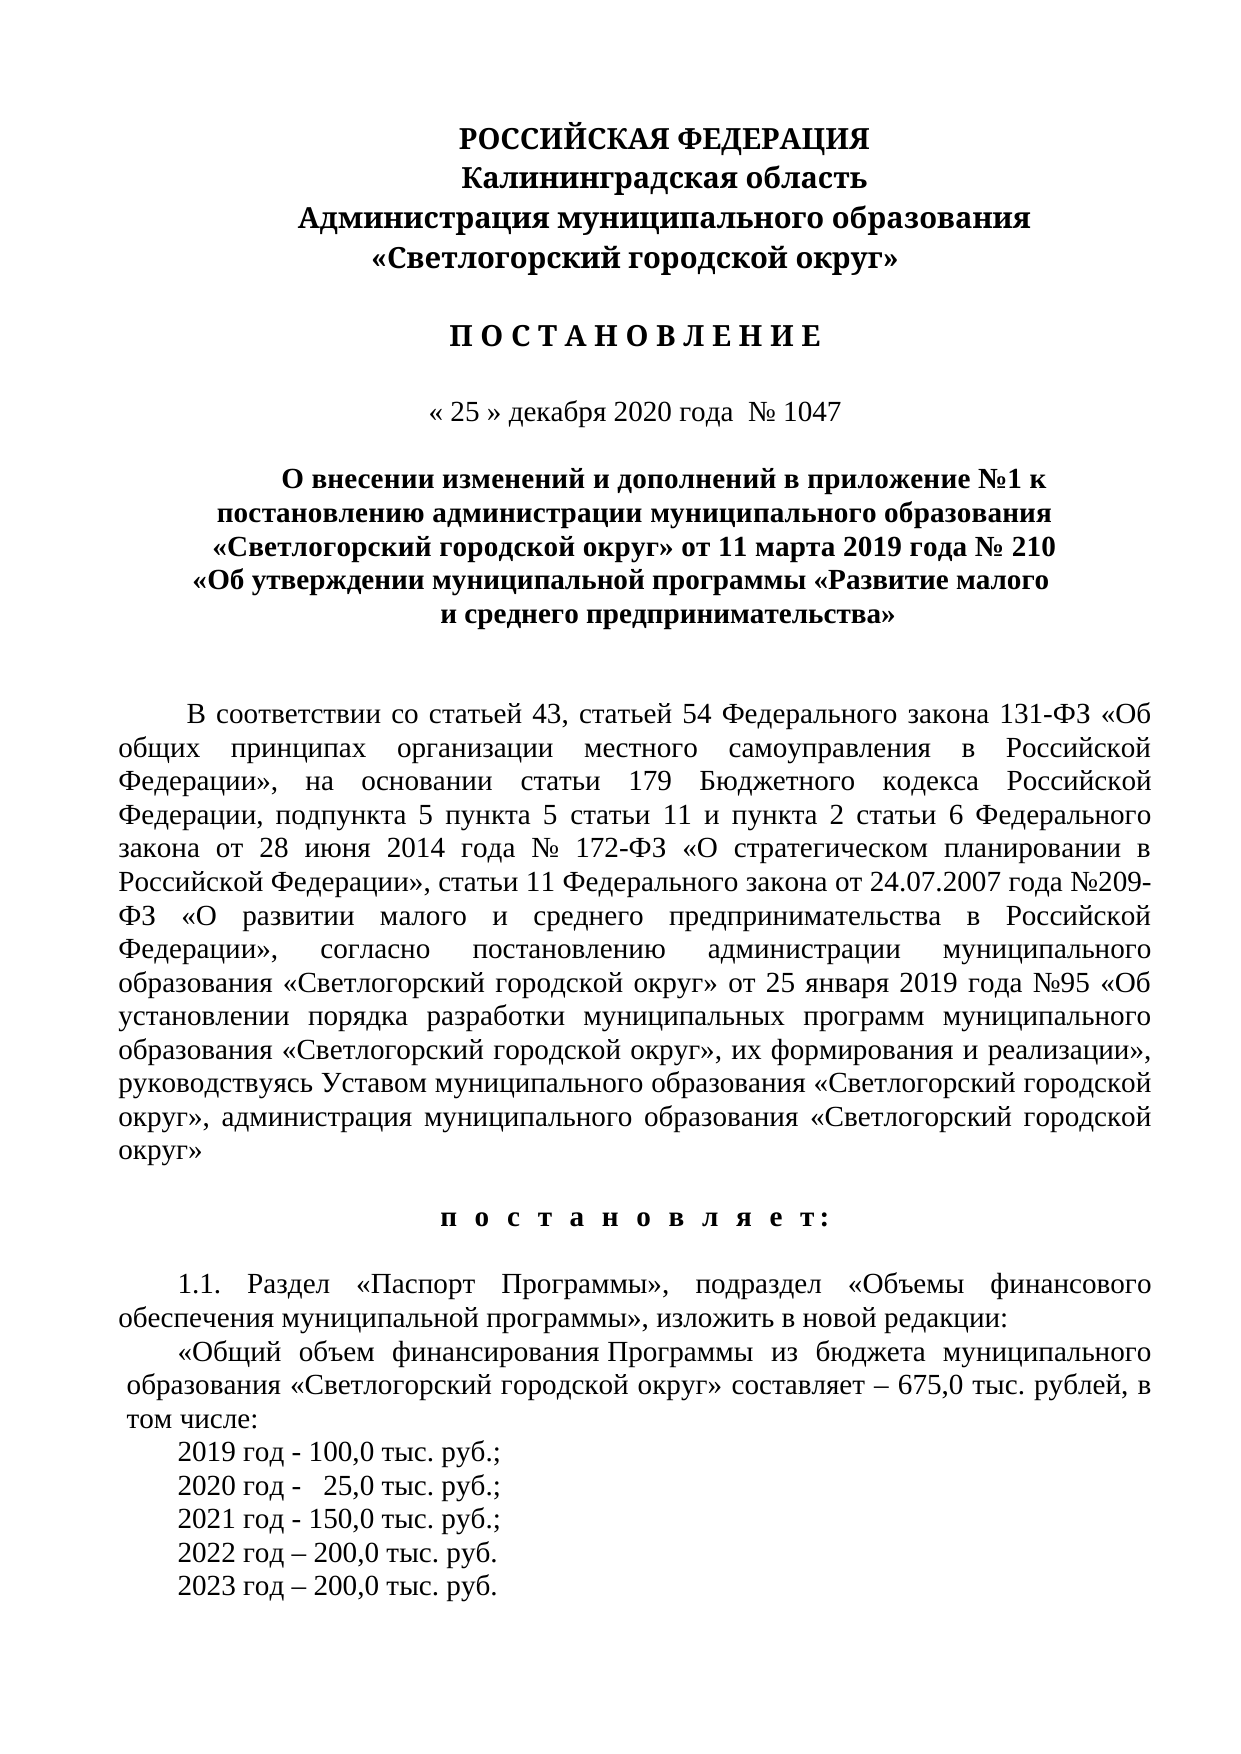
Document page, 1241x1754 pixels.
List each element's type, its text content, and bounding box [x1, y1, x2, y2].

text 2019 год - 100,0 тыс. руб.; [126, 1434, 1152, 1468]
text «Общий объем финансирования Программы из бюджета муниципального образования «Светлогорский городской округ» составляет – 675,0 тыс. рублей, в том числе: [126, 1334, 1152, 1434]
text Калининградская область [118, 158, 1152, 197]
text В соответствии со статьей 43, статьей 54 Федерального закона 131-ФЗ «Об общих принципах организации местного самоуправления в Российской Федерации», на основании статьи 179 Бюджетного кодекса Российской Федерации, подпункта 5 пункта 5 статьи 11 и пункта 2 статьи 6 Федерального закона от 28 июня 2014 года № 172-ФЗ «О стратегическом планировании в Российской Федерации», статьи 11 Федерального закона от 24.07.2007 года №209-ФЗ «О развитии малого и среднего предпринимательства в Российской Федерации», согласно постановлению администрации муниципального образования «Светлогорский городской округ» от 25 января 2019 года №95 «Об установлении порядка разработки муниципальных программ муниципального образования «Светлогорский городской округ», их формирования и реализации», руководствуясь Уставом муниципального образования «Светлогорский городской округ», администрация муниципального образования «Светлогорский городской округ» [118, 696, 1152, 1166]
text п о с т а н о в л я е т: [118, 1199, 1152, 1233]
text 1.1. Раздел «Паспорт Программы», подраздел «Объемы финансового обеспечения муниципальной программы», изложить в новой редакции: [118, 1267, 1152, 1334]
text Администрация муниципального образования «Светлогорский городской округ» [118, 197, 1152, 277]
text 2023 год – 200,0 тыс. руб. [126, 1568, 1152, 1602]
text РОССИЙСКАЯ ФЕДЕРАЦИЯ [118, 118, 1152, 158]
text О внесении изменений и дополнений в приложение №1 к постановлению администрации муниципального образования «Светлогорский городской округ» от 11 марта 2019 года № 210 [118, 462, 1152, 562]
text П О С Т А Н О В Л Е Н И Е [118, 315, 1152, 355]
text «Об утверждении муниципальной программы «Развитие малого [118, 562, 1152, 596]
text 2020 год - 25,0 тыс. руб.; [126, 1468, 1152, 1501]
text 2021 год - 150,0 тыс. руб.; [126, 1501, 1152, 1535]
text и среднего предпринимательства» [118, 596, 1152, 629]
text « 25 » декабря 2020 года № 1047 [118, 394, 1152, 428]
text 2022 год – 200,0 тыс. руб. [126, 1535, 1152, 1568]
